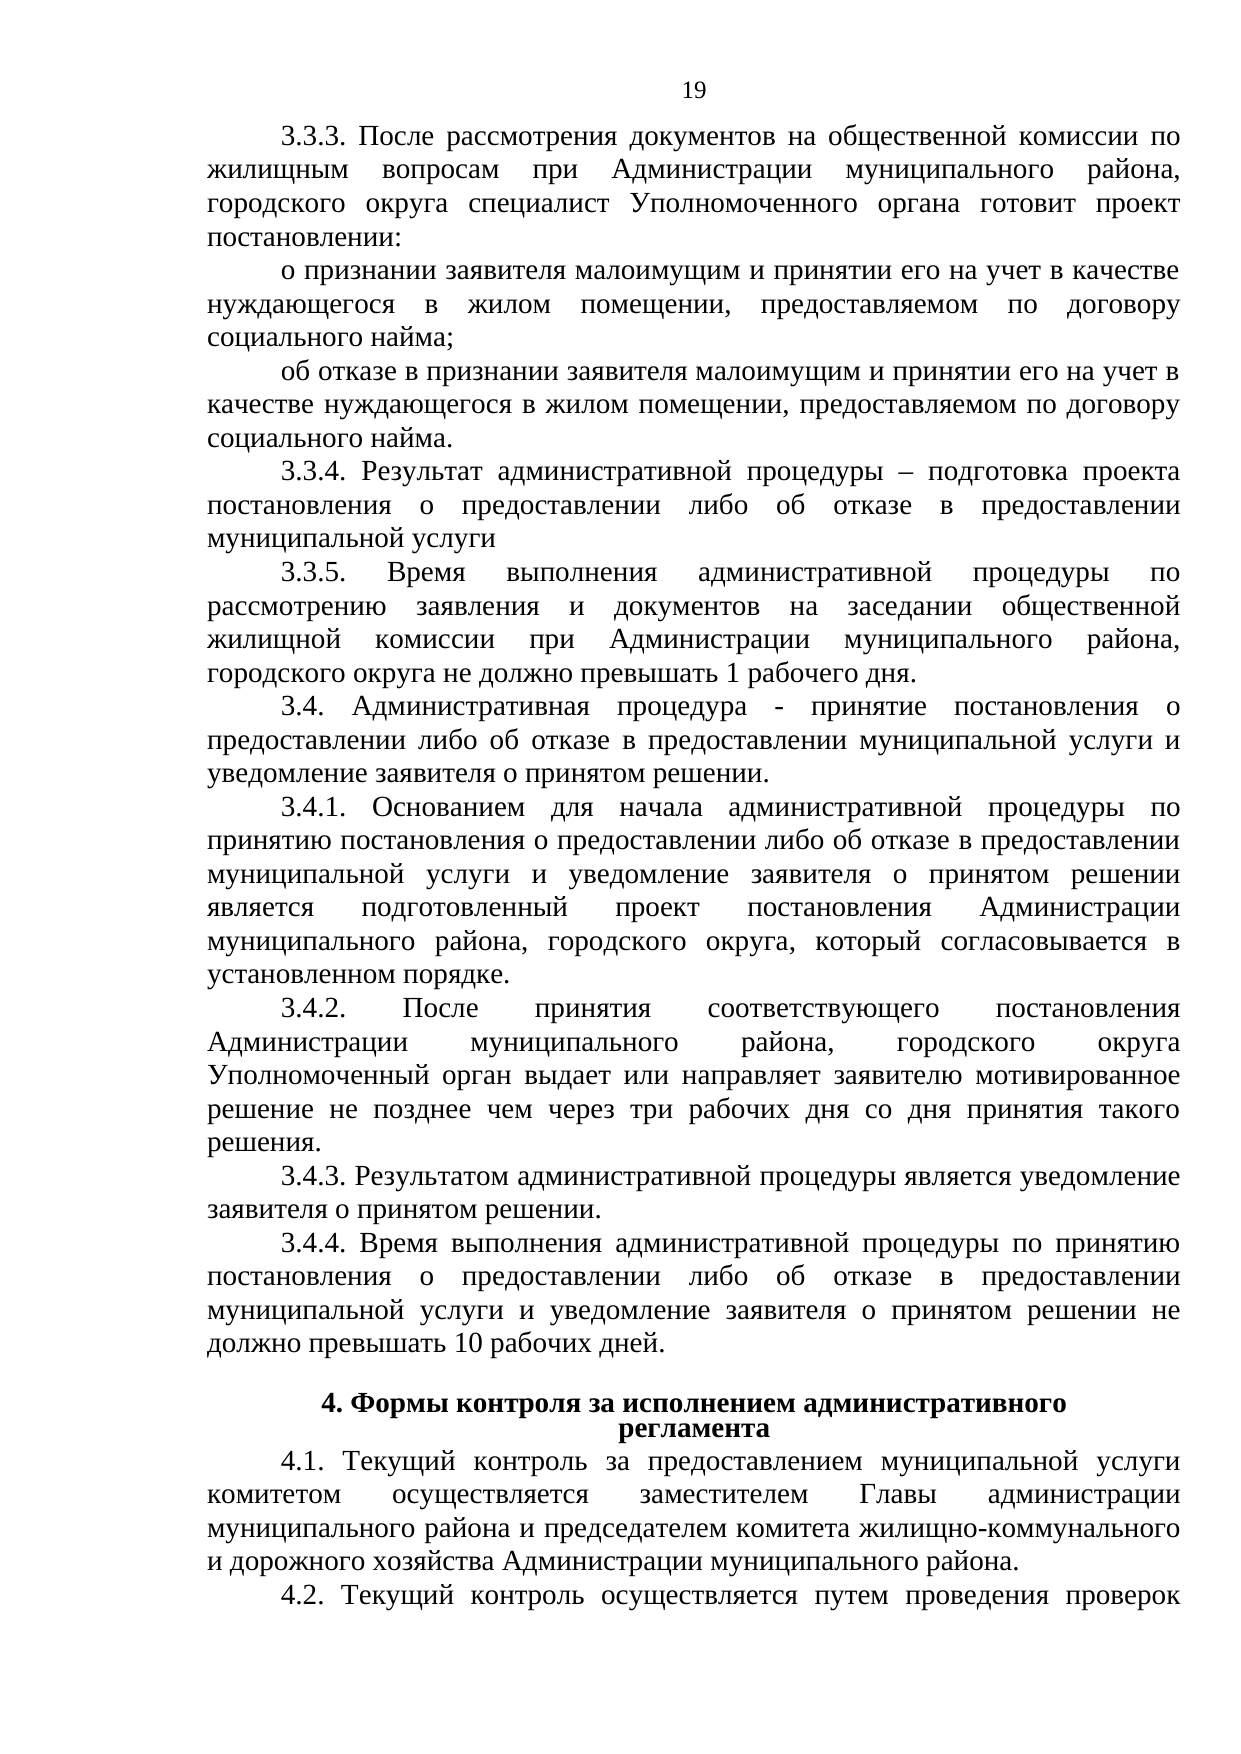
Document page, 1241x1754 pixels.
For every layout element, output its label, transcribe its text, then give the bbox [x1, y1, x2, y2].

text 3.4.3. Результатом административной процедуры является уведомление заявителя о принятом решении. [207, 1158, 1181, 1225]
text 3.4.4. Время выполнения административной процедуры по принятию постановления о предоставлении либо об отказе в предоставлении муниципальной услуги и уведомление заявителя о принятом решении не должно превышать 10 рабочих дней. [207, 1225, 1181, 1359]
text 3.3.3. После рассмотрения документов на общественной комиссии по жилищным вопросам при Администрации муниципального района, городского округа специалист Уполномоченного органа готовит проект постановлении: [207, 118, 1181, 252]
text об отказе в признании заявителя малоимущим и принятии его на учет в качестве нуждающегося в жилом помещении, предоставляемом по договору социального найма. [207, 353, 1181, 453]
text 3.3.4. Результат административной процедуры – подготовка проекта постановления о предоставлении либо об отказе в предоставлении муниципальной услуги [207, 453, 1181, 554]
text 3.4.1. Основанием для начала административной процедуры по принятию постановления о предоставлении либо об отказе в предоставлении муниципальной услуги и уведомление заявителя о принятом решении является подготовленный проект постановления Администрации муниципального района, городского округа, который согласовывается в установленном порядке. [207, 789, 1181, 990]
text о признании заявителя малоимущим и принятии его на учет в качестве нуждающегося в жилом помещении, предоставляемом по договору социального найма; [207, 252, 1181, 353]
text 4.1. Текущий контроль за предоставлением муниципальной услуги комитетом осуществляется заместителем Главы администрации муниципального района и председателем комитета жилищно-коммунального и дорожного хозяйства Администрации муниципального района. [207, 1443, 1181, 1577]
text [207, 1577, 1181, 1610]
text 3.4. Административная процедура - принятие постановления о предоставлении либо об отказе в предоставлении муниципальной услуги и уведомление заявителя о принятом решении. [207, 688, 1181, 789]
text 4. Формы контроля за исполнением административного [207, 1393, 1181, 1418]
text 3.3.5. Время выполнения административной процедуры по рассмотрению заявления и документов на заседании общественной жилищной комиссии при Администрации муниципального района, городского округа не должно превышать 1 рабочего дня. [207, 554, 1181, 688]
text регламента [207, 1418, 1181, 1443]
text 3.4.2. После принятия соответствующего постановления Администрации муниципального района, городского округа Уполномоченный орган выдает или направляет заявителю мотивированное решение не позднее чем через три рабочих дня со дня принятия такого решения. [207, 990, 1181, 1158]
